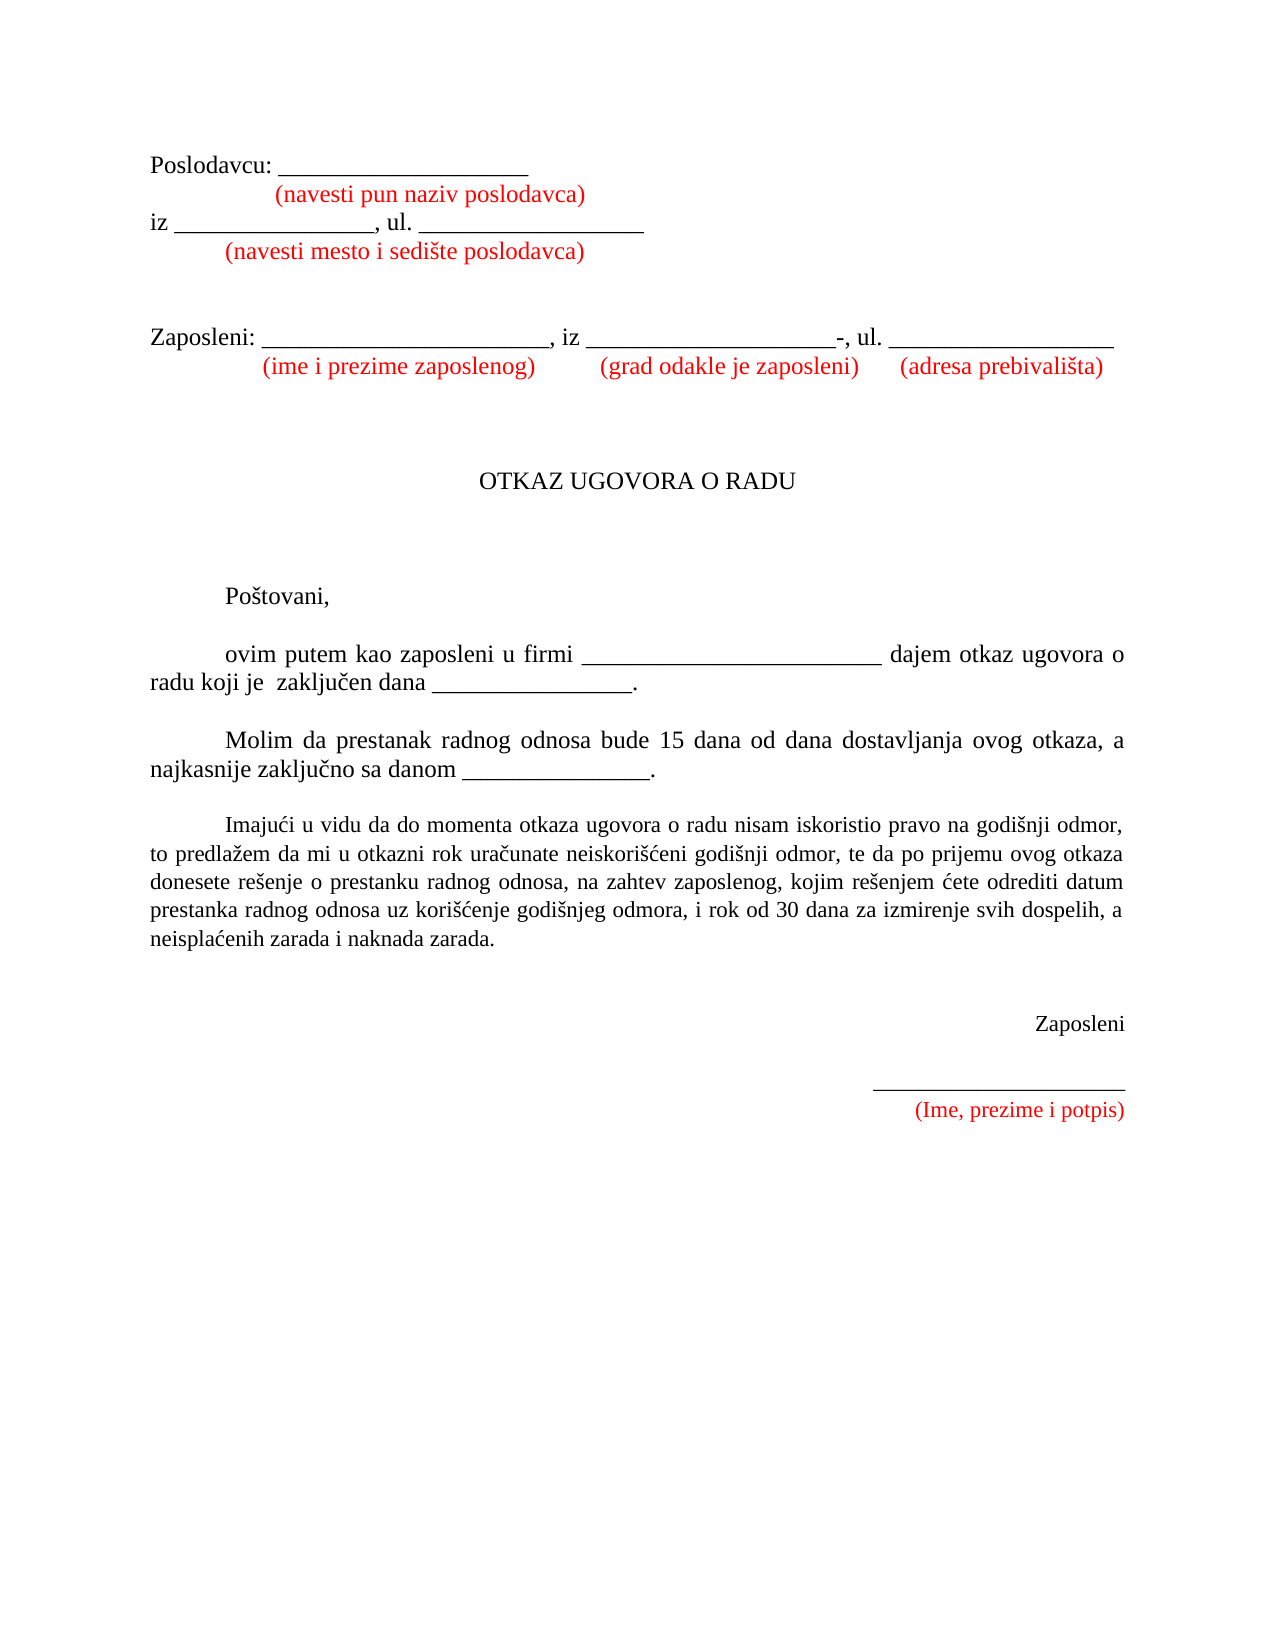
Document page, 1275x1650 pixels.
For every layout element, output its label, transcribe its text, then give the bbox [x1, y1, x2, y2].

text ovim putem kao zaposleni u firmi ________________________ dajem otkaz ugovora o radu koji je zaključen dana ________________. [150, 639, 1125, 696]
text Imajući u vidu da do momenta otkaza ugovora o radu nisam iskoristio pravo na godišnji odmor, to predlažem da mi u otkazni rok uračunate neiskorišćeni godišnji odmor, te da po prijemu ovog otkaza donesete rešenje o prestanku radnog odnosa, na zahtev zaposlenog, kojim rešenjem ćete odrediti datum prestanka radnog odnosa uz korišćenje godišnjeg odmora, i rok od 30 dana za izmirenje svih dospelih, a neisplaćenih zarada i naknada zarada. [150, 811, 1125, 951]
text Molim da prestanak radnog odnosa bude 15 dana od dana dostavljanja ovog otkaza, a najkasnije zaključno sa danom _______________. [150, 725, 1125, 782]
text Poštovani, [150, 581, 1125, 610]
text (Ime, prezime i potpis) [150, 1096, 1125, 1122]
text (ime i prezime zaposlenog) (grad odakle je zaposleni) (adresa prebivališta) [150, 351, 1125, 380]
text Zaposleni [150, 1010, 1125, 1037]
text (navesti pun naziv poslodavca) [150, 179, 1125, 207]
text Zaposleni: _______________________, iz ____________________-, ul. __________________ [150, 322, 1125, 351]
text (navesti mesto i sedište poslodavca) [150, 236, 1125, 265]
text OTKAZ UGOVORA O RADU [150, 466, 1125, 495]
text Poslodavcu: ____________________ [150, 150, 1125, 179]
text iz ________________, ul. __________________ [150, 207, 1125, 236]
text ______________________ [150, 1067, 1125, 1093]
